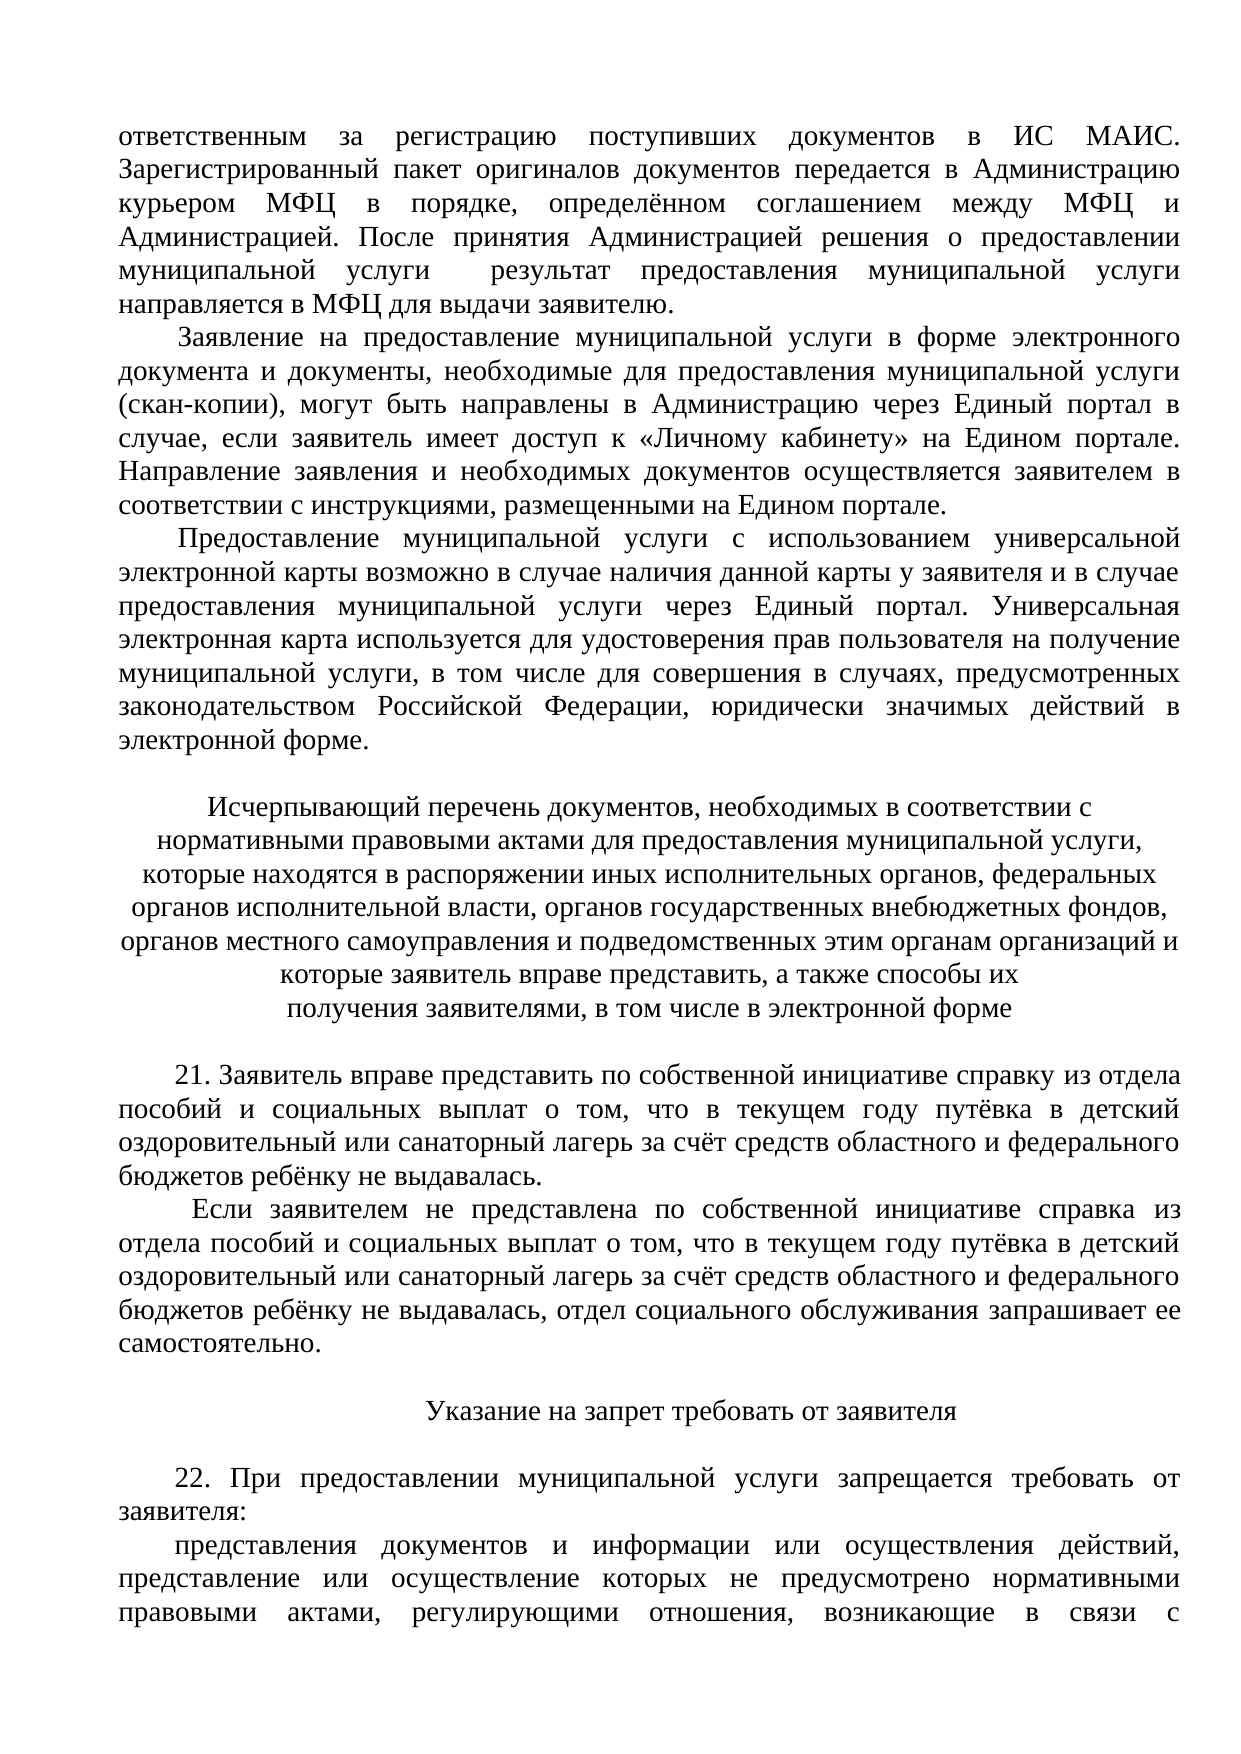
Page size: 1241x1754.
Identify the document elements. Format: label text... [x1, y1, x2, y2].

text Если заявителем не представлена по собственной инициативе справка из отдела пособий и социальных выплат о том, что в текущем году путёвка в детский оздоровительный или санаторный лагерь за счёт средств областного и федерального бюджетов ребёнку не выдавалась, отдел социального обслуживания запрашивает ее самостоятельно. [118, 1191, 1181, 1359]
text 22. При предоставлении муниципальной услуги запрещается требовать от заявителя: [118, 1460, 1181, 1527]
text Указание на запрет требовать от заявителя [118, 1393, 1181, 1426]
text получения заявителями, в том числе в электронной форме [118, 990, 1181, 1024]
text Предоставление муниципальной услуги с использованием универсальной электронной карты возможно в случае наличия данной карты у заявителя и в случае предоставления муниципальной услуги через Единый портал. Универсальная электронная карта используется для удостоверения прав пользователя на получение муниципальной услуги, в том числе для совершения в случаях, предусмотренных законодательством Российской Федерации, юридически значимых действий в электронной форме. [118, 521, 1181, 755]
text Исчерпывающий перечень документов, необходимых в соответствии с нормативными правовыми актами для предоставления муниципальной услуги, которые находятся в распоряжении иных исполнительных органов, федеральных [118, 789, 1181, 889]
text 21. Заявитель вправе представить по собственной инициативе справку из отдела пособий и социальных выплат о том, что в текущем году путёвка в детский оздоровительный или санаторный лагерь за счёт средств областного и федерального бюджетов ребёнку не выдавалась. [118, 1057, 1181, 1191]
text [118, 1527, 1181, 1627]
text Заявление на предоставление муниципальной услуги в форме электронного документа и документы, необходимые для предоставления муниципальной услуги (скан-копии), могут быть направлены в Администрацию через Единый портал в случае, если заявитель имеет доступ к «Личному кабинету» на Едином портале. Направление заявления и необходимых документов осуществляется заявителем в соответствии с инструкциями, размещенными на Едином портале. [118, 319, 1181, 521]
text органов исполнительной власти, органов государственных внебюджетных фондов, органов местного самоуправления и подведомственных этим органам организаций и которые заявитель вправе представить, а также способы их [118, 889, 1181, 990]
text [118, 152, 1181, 319]
